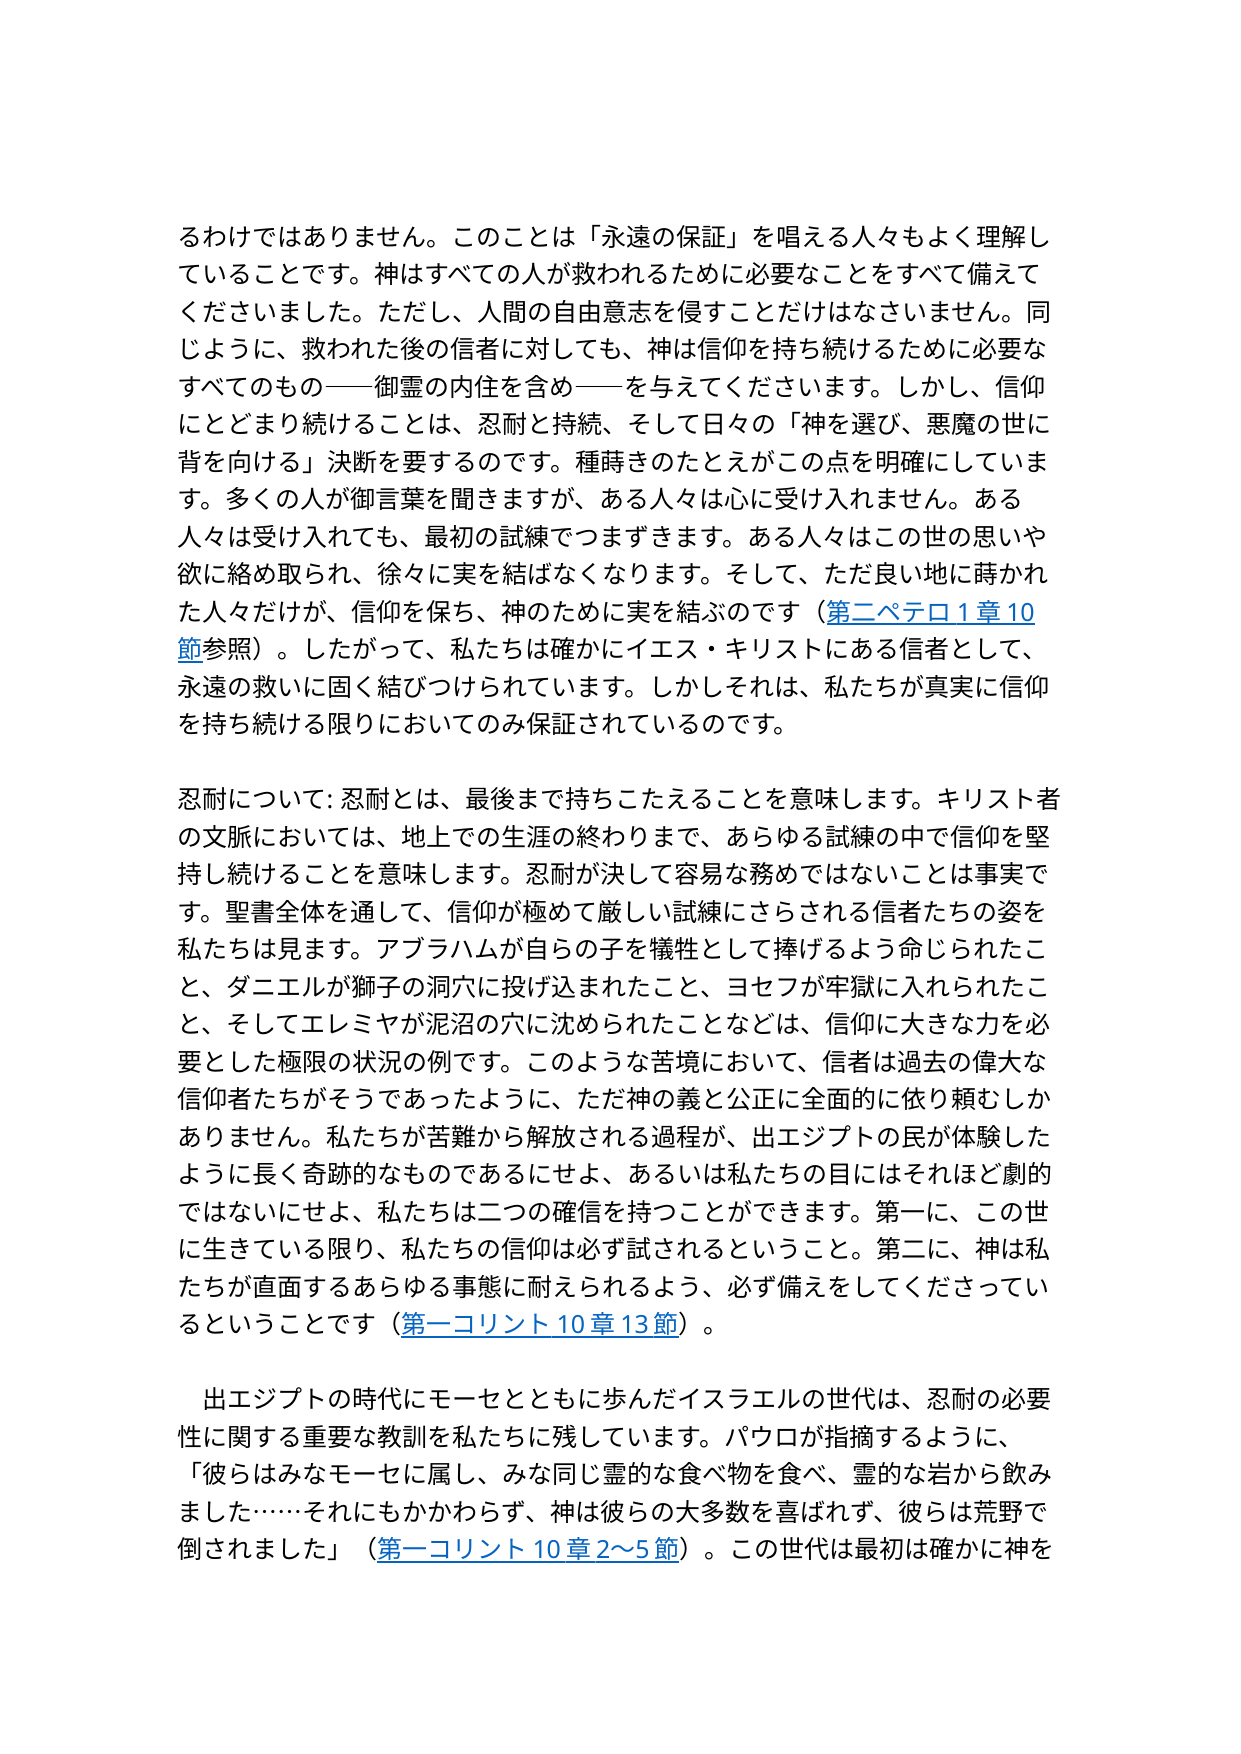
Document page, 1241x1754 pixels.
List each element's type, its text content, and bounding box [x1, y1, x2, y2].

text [177, 217, 1063, 742]
text 忍耐について: 忍耐とは、最後まで持ちこたえることを意味します。キリスト者の文脈においては、地上での生涯の終わりまで、あらゆる試練の中で信仰を堅持し続けることを意味します。忍耐が決して容易な務めではないことは事実です。聖書全体を通して、信仰が極めて厳しい試練にさらされる信者たちの姿を私たちは見ます。アブラハムが自らの子を犠牲として捧げるよう命じられたこと、ダニエルが獅子の洞穴に投げ込まれたこと、ヨセフが牢獄に入れられたこと、そしてエレミヤが泥沼の穴に沈められたことなどは、信仰に大きな力を必要とした極限の状況の例です。このような苦境において、信者は過去の偉大な信仰者たちがそうであったように、ただ神の義と公正に全面的に依り頼むしかありません。私たちが苦難から解放される過程が、出エジプトの民が体験したように長く奇跡的なものであるにせよ、あるいは私たちの目にはそれほど劇的ではないにせよ、私たちは二つの確信を持つことができます。第一に、この世に生きている限り、私たちの信仰は必ず試されるということ。第二に、神は私たちが直面するあらゆる事態に耐えられるよう、必ず備えをしてくださっているということです（第一コリント10章13節）。 [177, 779, 1063, 1342]
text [177, 1379, 1063, 1567]
